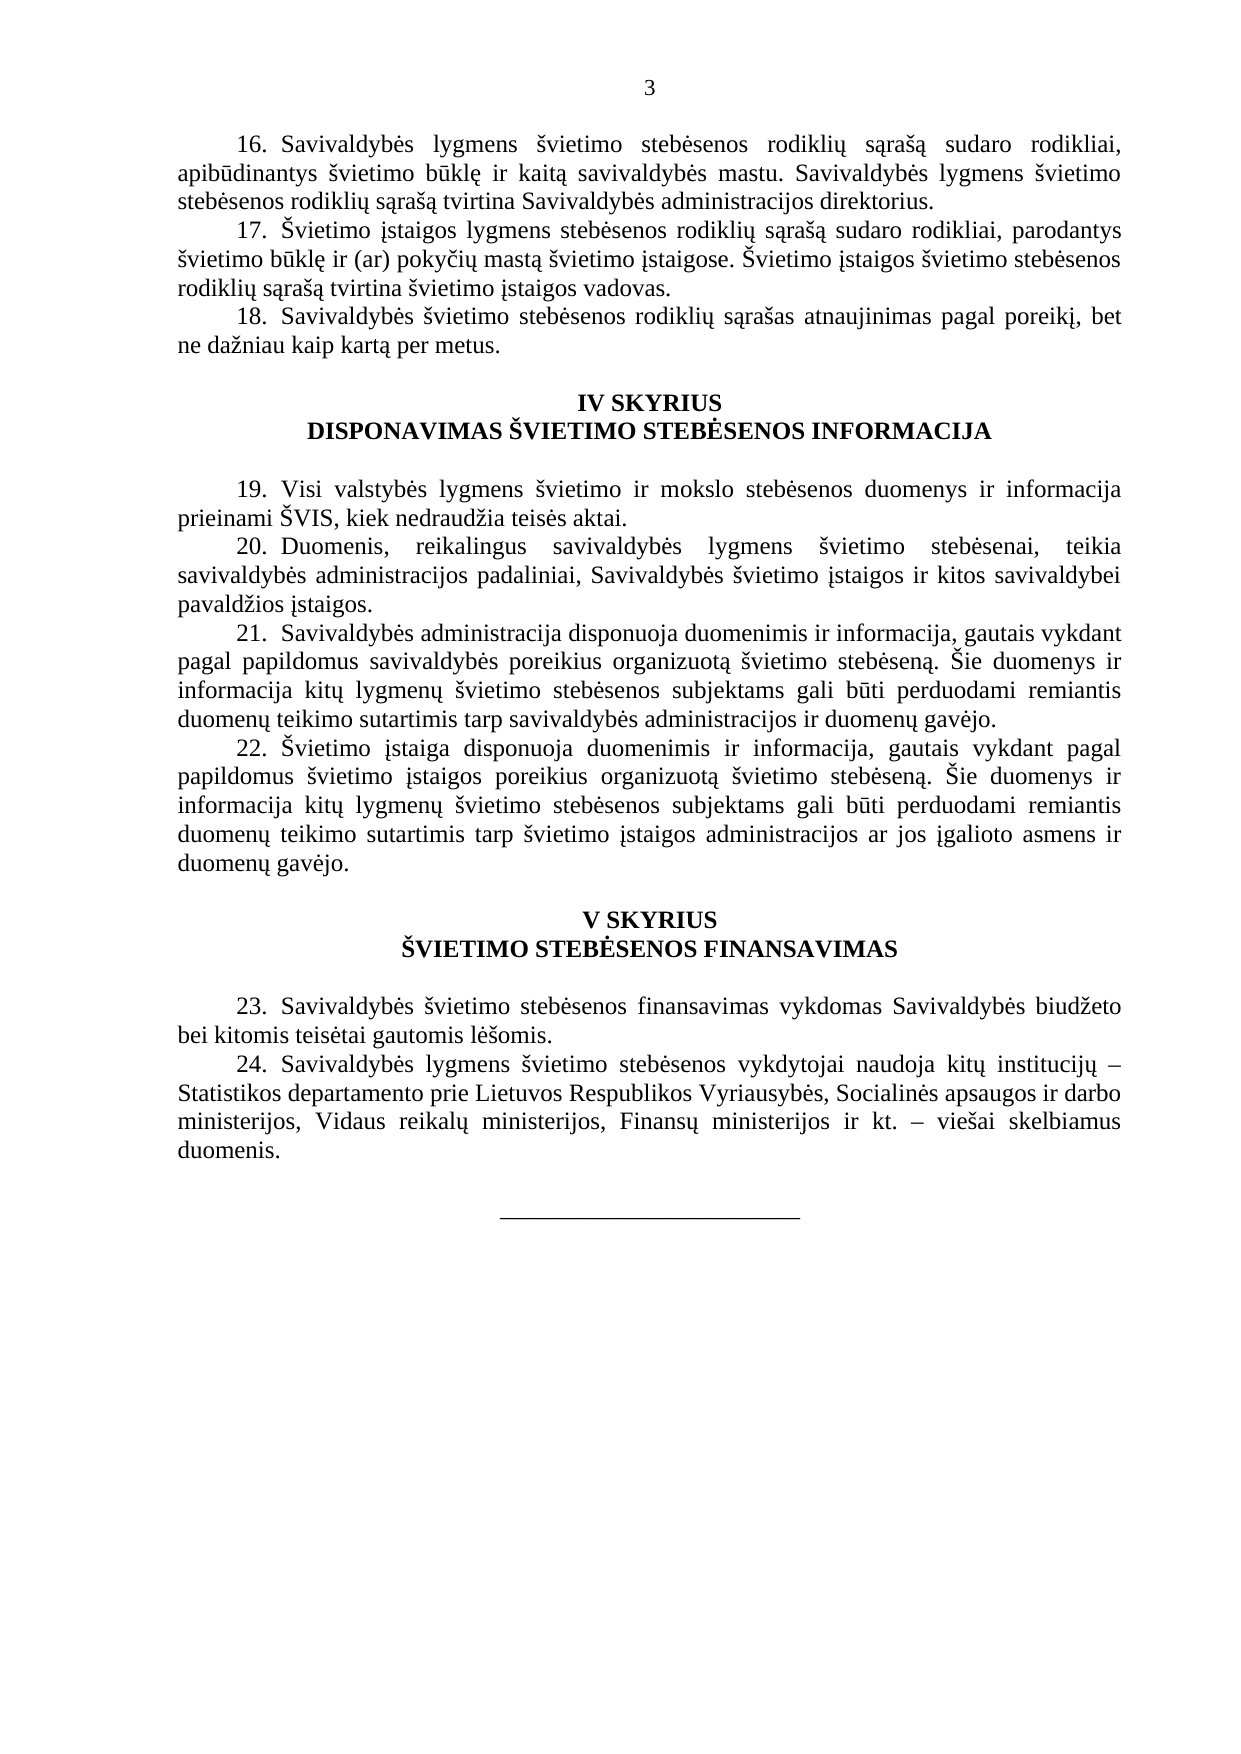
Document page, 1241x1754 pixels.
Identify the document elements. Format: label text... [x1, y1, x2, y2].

text IV SKYRIUS [177, 388, 1122, 416]
list Savivaldybės švietimo stebėsenos finansavimas vykdomas Savivaldybės biudžeto bei kitomis teisėtai gautomis lėšomis. [177, 991, 1122, 1049]
list Savivaldybės lygmens švietimo stebėsenos vykdytojai naudoja kitų institucijų – Statistikos departamento prie Lietuvos Respublikos Vyriausybės, Socialinės apsaugos ir darbo ministerijos, Vidaus reikalų ministerijos, Finansų ministerijos ir kt. – viešai skelbiamus duomenis. [177, 1049, 1122, 1164]
text DISPONAVIMAS ŠVIETIMO STEBĖSENOS INFORMACIJA [177, 416, 1122, 445]
list Švietimo įstaiga disponuoja duomenimis ir informacija, gautais vykdant pagal papildomus švietimo įstaigos poreikius organizuotą švietimo stebėseną. Šie duomenys ir informacija kitų lygmenų švietimo stebėsenos subjektams gali būti perduodami remiantis duomenų teikimo sutartimis tarp švietimo įstaigos administracijos ar jos įgalioto asmens ir duomenų gavėjo. [177, 733, 1122, 876]
text V SKYRIUS [177, 905, 1122, 934]
list Savivaldybės švietimo stebėsenos rodiklių sąrašas atnaujinimas pagal poreikį, bet ne dažniau kaip kartą per metus. [177, 301, 1122, 359]
list Savivaldybės lygmens švietimo stebėsenos rodiklių sąrašą sudaro rodikliai, apibūdinantys švietimo būklę ir kaitą savivaldybės mastu. Savivaldybės lygmens švietimo stebėsenos rodiklių sąrašą tvirtina Savivaldybės administracijos direktorius. [177, 129, 1122, 215]
list Duomenis, reikalingus savivaldybės lygmens švietimo stebėsenai, teikia savivaldybės administracijos padaliniai, Savivaldybės švietimo įstaigos ir kitos savivaldybei pavaldžios įstaigos. [177, 531, 1122, 618]
text ________________________ [177, 1193, 1122, 1221]
list Savivaldybės administracija disponuoja duomenimis ir informacija, gautais vykdant pagal papildomus savivaldybės poreikius organizuotą švietimo stebėseną. Šie duomenys ir informacija kitų lygmenų švietimo stebėsenos subjektams gali būti perduodami remiantis duomenų teikimo sutartimis tarp savivaldybės administracijos ir duomenų gavėjo. [177, 618, 1122, 733]
text ŠVIETIMO STEBĖSENOS Finansavimas [177, 934, 1122, 963]
list Švietimo įstaigos lygmens stebėsenos rodiklių sąrašą sudaro rodikliai, parodantys švietimo būklę ir (ar) pokyčių mastą švietimo įstaigose. Švietimo įstaigos švietimo stebėsenos rodiklių sąrašą tvirtina švietimo įstaigos vadovas. [177, 215, 1122, 301]
list Visi valstybės lygmens švietimo ir mokslo stebėsenos duomenys ir informacija prieinami ŠVIS, kiek nedraudžia teisės aktai. [177, 474, 1122, 531]
